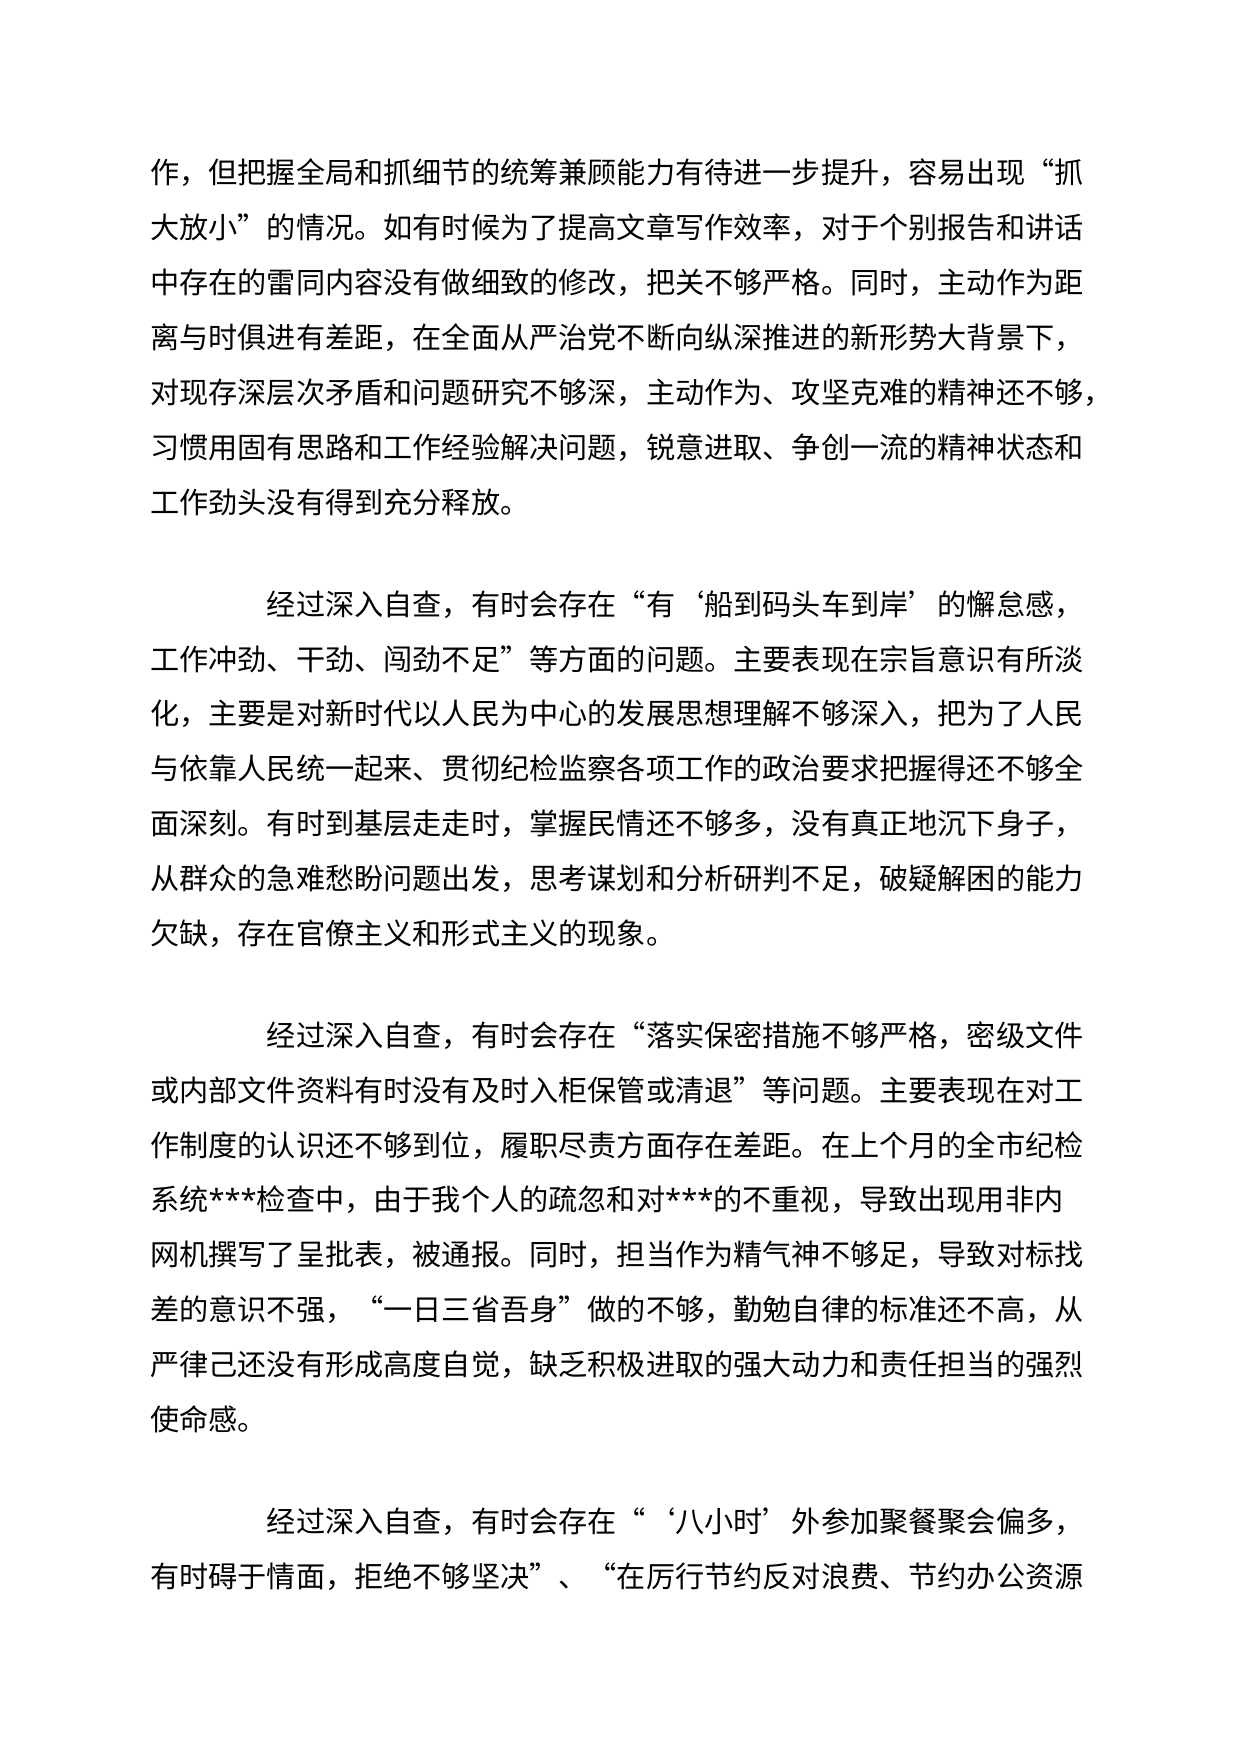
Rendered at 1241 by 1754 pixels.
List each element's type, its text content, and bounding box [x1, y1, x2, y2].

text 经过深入自查，有时会存在“有‘船到码头车到岸’的懈怠感，工作冲劲、干劲、闯劲不足”等方面的问题。主要表现在宗旨意识有所淡化，主要是对新时代以人民为中心的发展思想理解不够深入，把为了人民与依靠人民统一起来、贯彻纪检监察各项工作的政治要求把握得还不够全面深刻。有时到基层走走时，掌握民情还不够多，没有真正地沉下身子，从群众的急难愁盼问题出发，思考谋划和分析研判不足，破疑解困的能力欠缺，存在官僚主义和形式主义的现象。 [150, 581, 1090, 953]
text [150, 150, 1090, 522]
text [150, 1498, 1090, 1596]
text 经过深入自查，有时会存在“落实保密措施不够严格，密级文件或内部文件资料有时没有及时入柜保管或清退”等问题。主要表现在对工作制度的认识还不够到位，履职尽责方面存在差距。在上个月的全市纪检系统***检查中，由于我个人的疏忽和对***的不重视，导致出现用非内网机撰写了呈批表，被通报。同时，担当作为精气神不够足，导致对标找差的意识不强，“一日三省吾身”做的不够，勤勉自律的标准还不高，从严律己还没有形成高度自觉，缺乏积极进取的强大动力和责任担当的强烈使命感。 [150, 1012, 1090, 1439]
